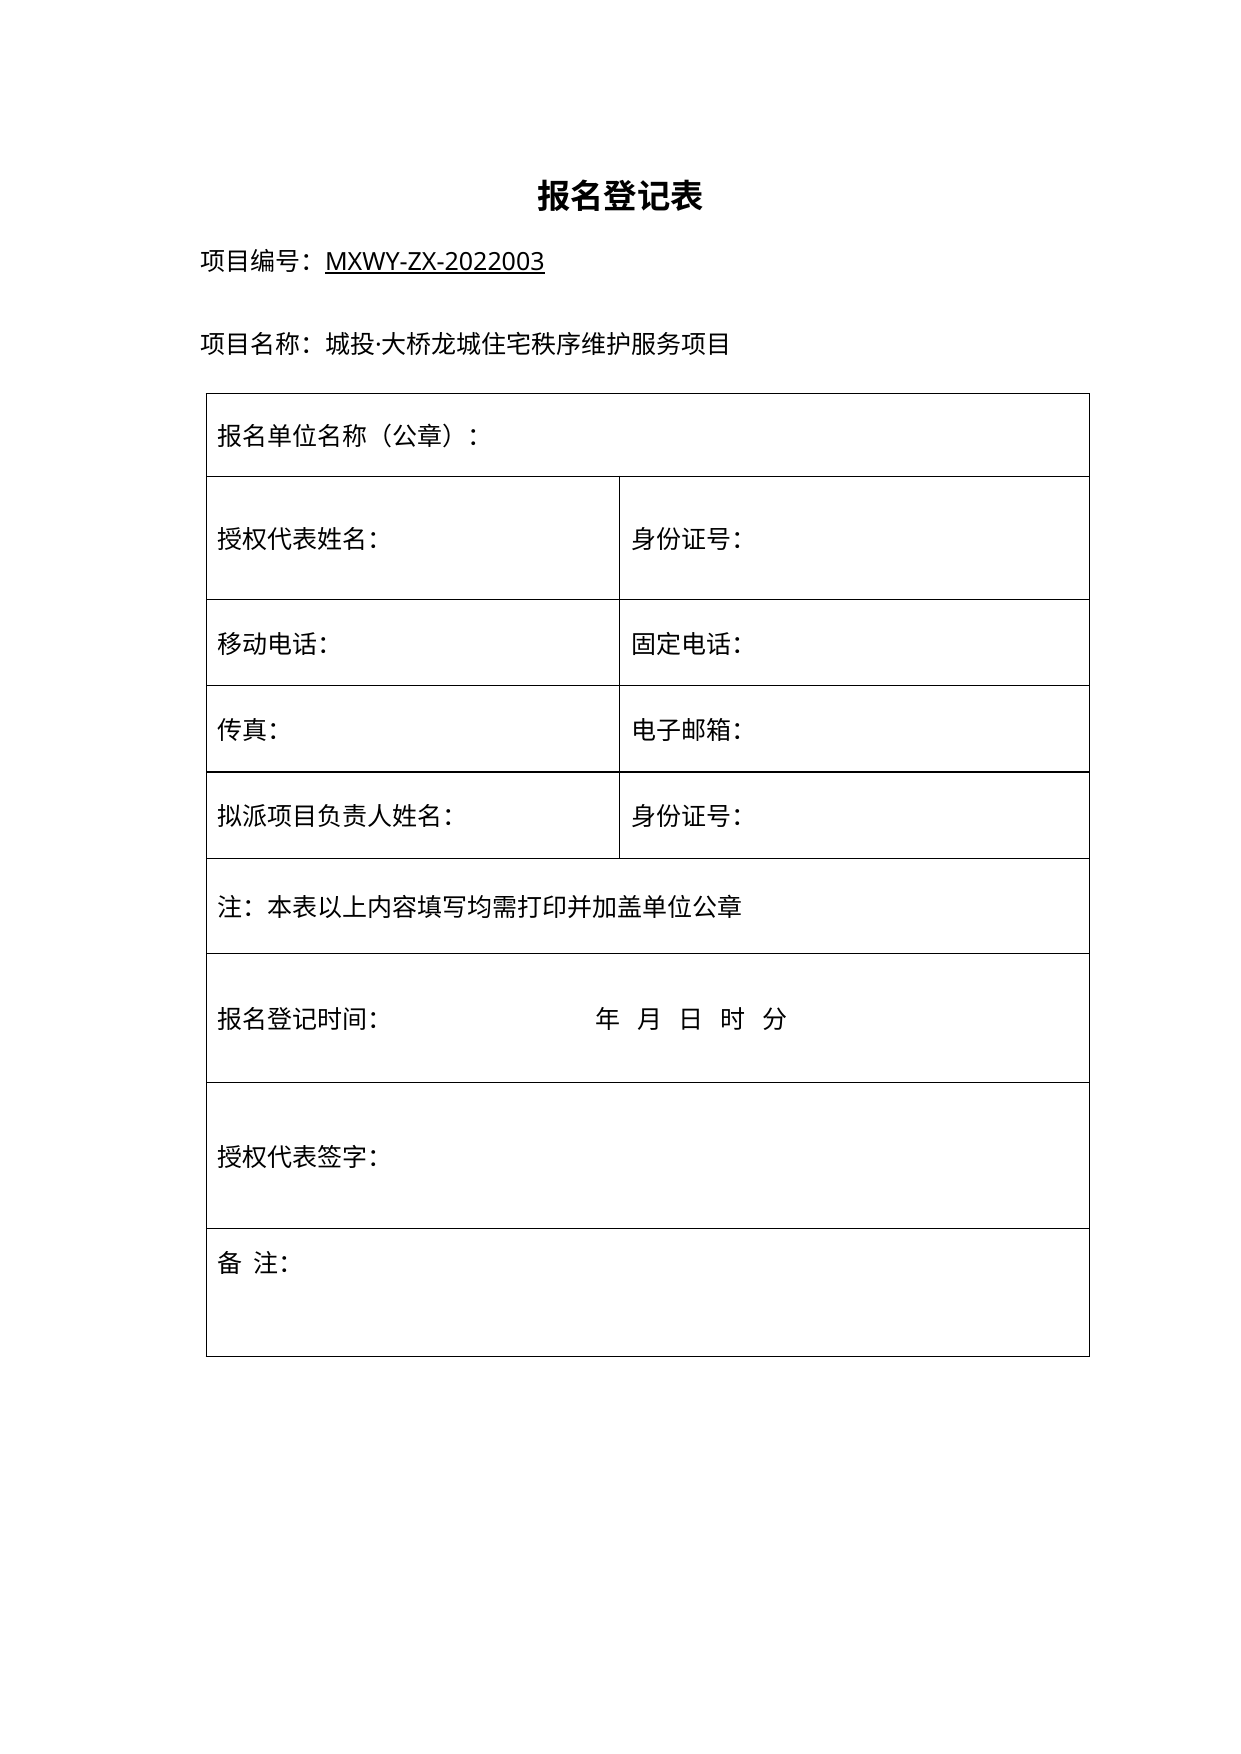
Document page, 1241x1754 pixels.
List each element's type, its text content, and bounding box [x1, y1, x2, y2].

table_cell 传真： [207, 686, 619, 771]
table_cell 注：本表以上内容填写均需打印并加盖单位公章 [207, 859, 1089, 952]
table_cell 身份证号： [620, 477, 1089, 599]
table_cell 报名登记时间： 年 月 日 时 分 [207, 954, 1089, 1082]
table_cell 备 注： [207, 1229, 1089, 1356]
table_cell 电子邮箱： [620, 686, 1089, 771]
table_cell 拟派项目负责人姓名： [207, 773, 619, 857]
table_cell 授权代表姓名： [207, 477, 619, 599]
text 报名登记表 [187, 162, 1053, 227]
table_cell 身份证号： [620, 773, 1089, 857]
table_cell 移动电话： [207, 600, 619, 685]
table_cell 固定电话： [620, 600, 1089, 685]
table_cell 授权代表签字： [207, 1083, 1089, 1228]
text 项目编号：MXWY-ZX-2022003 [187, 227, 1053, 292]
text 项目名称：城投·大桥龙城住宅秩序维护服务项目 [187, 310, 1053, 375]
table_header 报名单位名称（公章）： [207, 394, 1089, 476]
